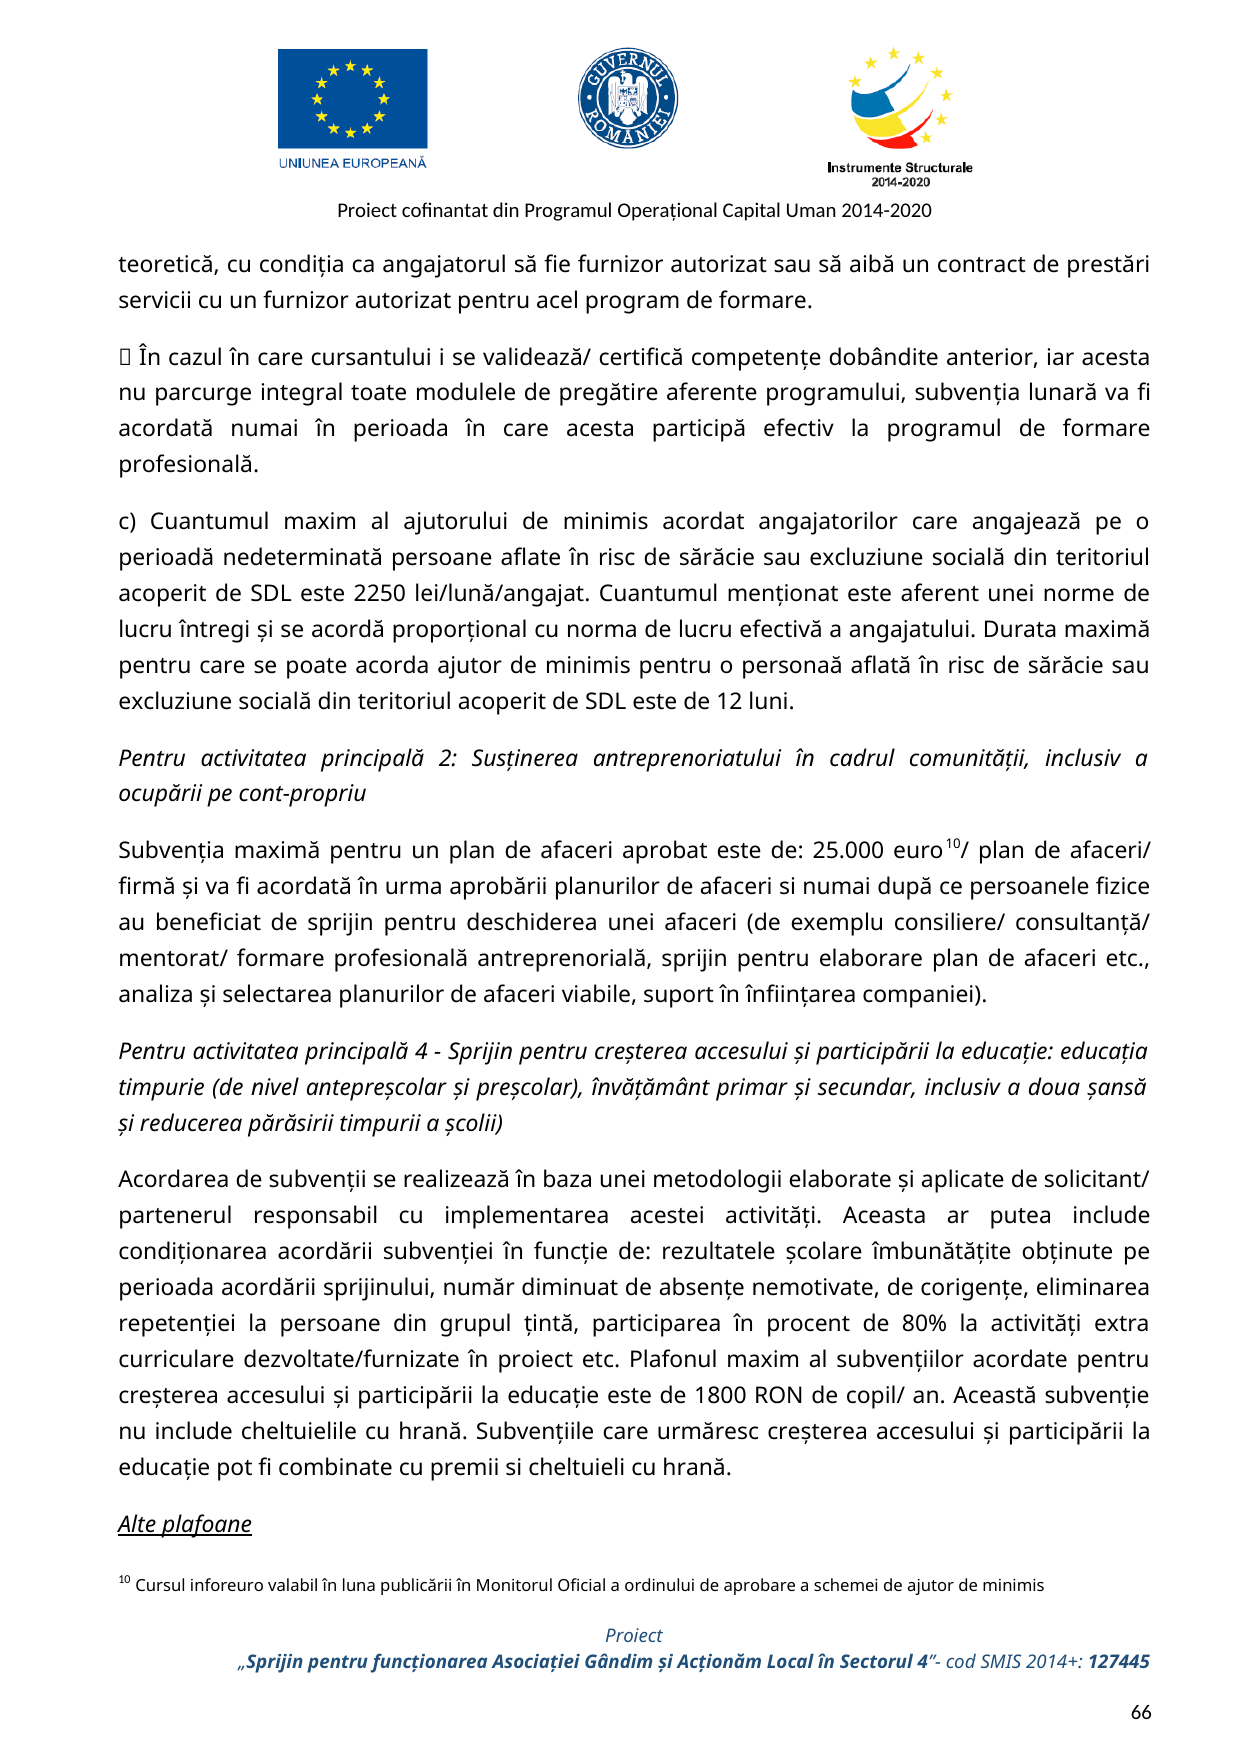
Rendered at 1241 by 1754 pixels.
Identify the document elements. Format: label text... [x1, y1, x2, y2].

text c) Cuantumul maxim al ajutorului de minimis acordat angajatorilor care angajează pe o perioadă nedeterminată persoane aflate în risc de sărăcie sau excluziune socială din teritoriul acoperit de SDL este 2250 lei/lună/angajat. Cuantumul menționat este aferent unei norme de lucru întregi și se acordă proporțional cu norma de lucru efectivă a angajatului. Durata maximă pentru care se poate acorda ajutor de minimis pentru o personaă aflată în risc de sărăcie sau excluziune socială din teritoriul acoperit de SDL este de 12 luni. [118, 505, 1152, 716]
text Pentru activitatea principală 4 - Sprijin pentru creșterea accesului și participării la educație: educația timpurie (de nivel antepreșcolar și preșcolar), învățământ primar și secundar, inclusiv a doua șansă şi reducerea părăsirii timpurii a școlii) [118, 1035, 1152, 1138]
text Subvenția maximă pentru un plan de afaceri aprobat este de: 25.000 euro/ plan de afaceri/ firmă și va fi acordată în urma aprobării planurilor de afaceri si numai după ce persoanele fizice au beneficiat de sprijin pentru deschiderea unei afaceri (de exemplu consiliere/ consultanță/ mentorat/ formare profesională antreprenorială, sprijin pentru elaborare plan de afaceri etc., analiza și selectarea planurilor de afaceri viabile, suport în înființarea companiei). [118, 834, 1152, 1009]
text Pentru activitatea principală 2: Susținerea antreprenoriatului în cadrul comunității, inclusiv a ocupării pe cont-propriu [118, 741, 1152, 809]
text Acordarea de subvenții se realizează în baza unei metodologii elaborate și aplicate de solicitant/ partenerul responsabil cu implementarea acestei activități. Aceasta ar putea include condiționarea acordării subvenției în funcție de: rezultatele școlare îmbunătățite obținute pe perioada acordării sprijinului, număr diminuat de absențe nemotivate, de corigențe, eliminarea repetenției la persoane din grupul țintă, participarea în procent de 80% la activități extra curriculare dezvoltate/furnizate în proiect etc. Plafonul maxim al subvențiilor acordate pentru creșterea accesului și participării la educație este de 1800 RON de copil/ an. Această subvenție nu include cheltuielile cu hrană. Subvențiile care urmăresc creșterea accesului și participării la educație pot fi combinate cu premii si cheltuieli cu hrană. [118, 1163, 1152, 1482]
text Alte plafoane [118, 1508, 1152, 1539]
text  În cazul în care cursantului i se validează/ certifică competenţe dobândite anterior, iar acesta nu parcurge integral toate modulele de pregătire aferente programului, subvenţia lunară va fi acordată numai în perioada în care acesta participă efectiv la programul de formare profesională. [118, 340, 1152, 479]
picture [263, 29, 1007, 197]
